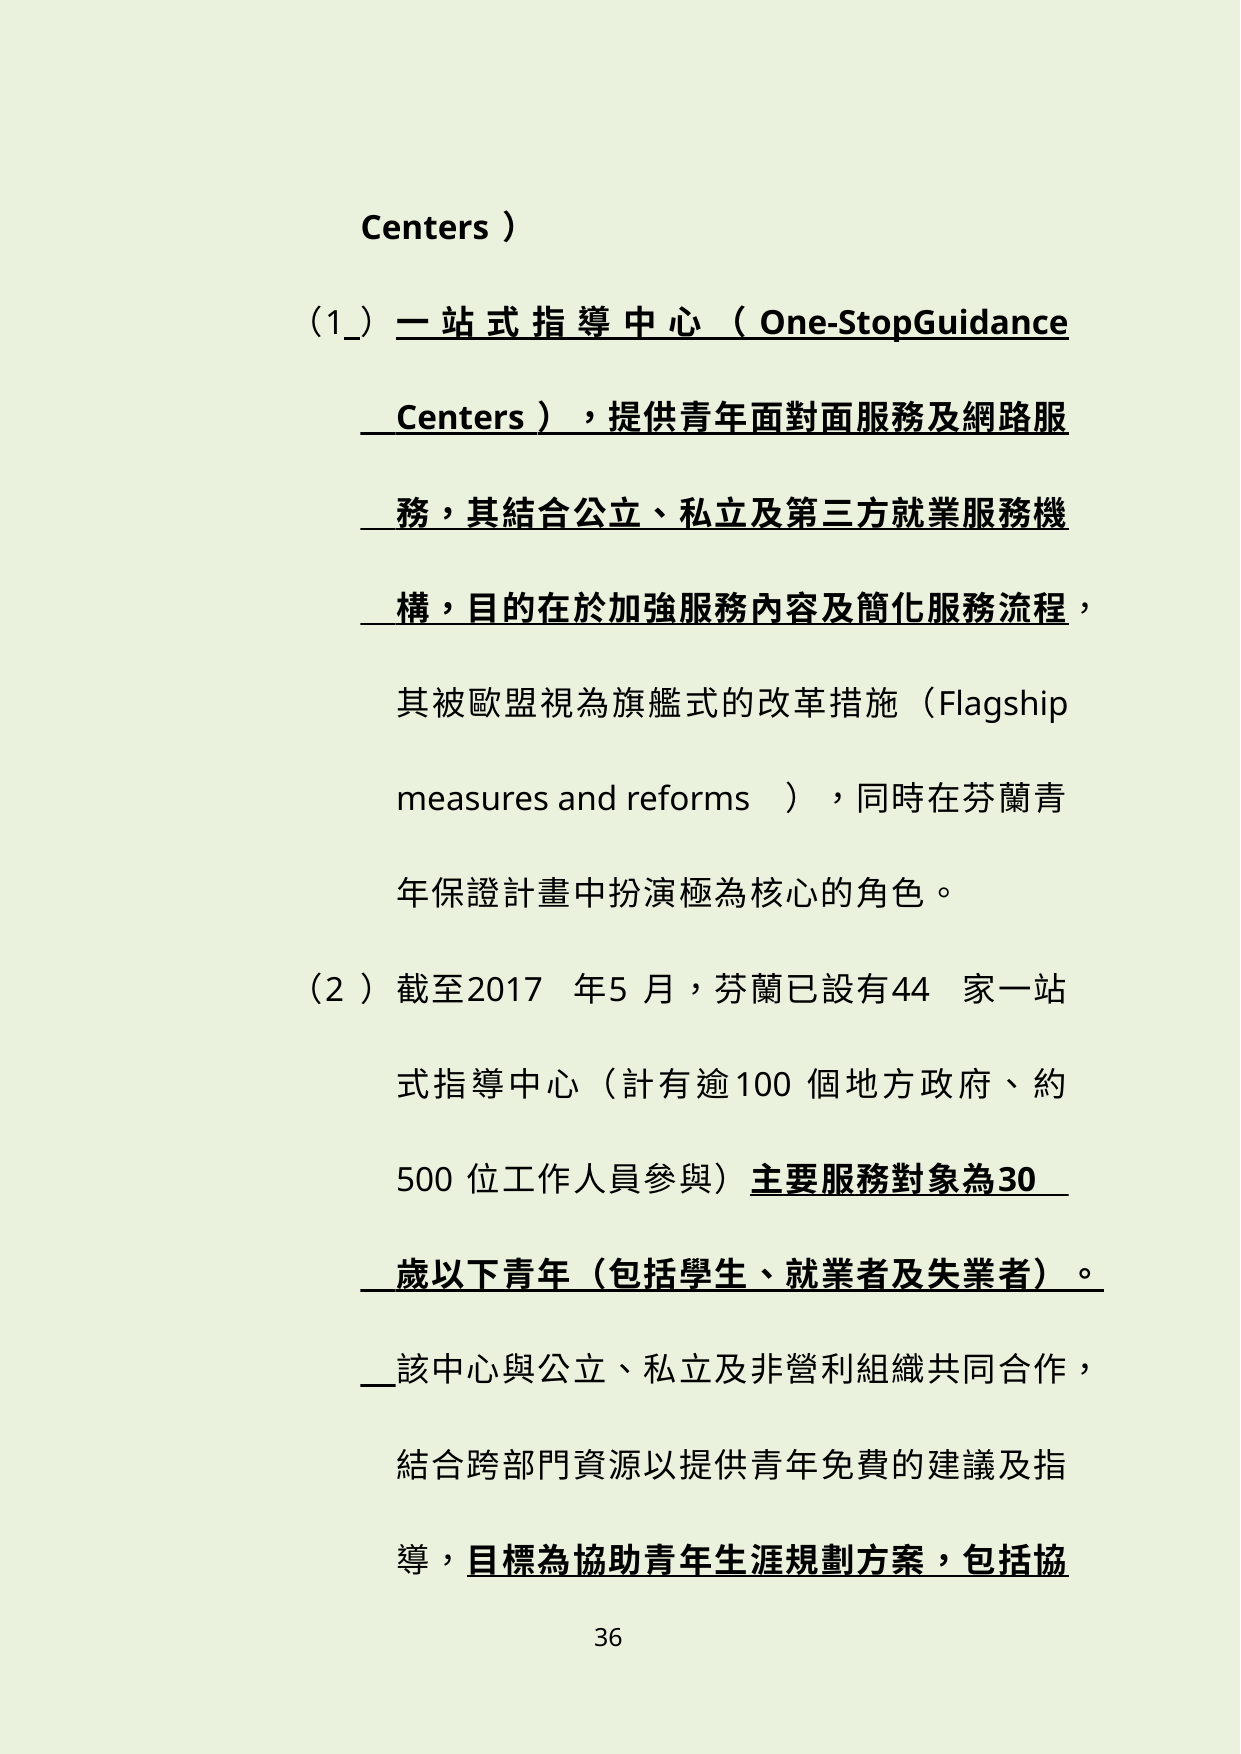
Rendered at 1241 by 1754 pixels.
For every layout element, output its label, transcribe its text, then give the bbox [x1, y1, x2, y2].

subtitle 芬蘭：一站式指導中心（One-StopGuidance Centers） [272, 177, 1069, 272]
subtitle 一站式指導中心（One-StopGuidance Centers），提供青年面對面服務及網路服務，其結合公立、私立及第三方就業服務機構，目的在於加強服務內容及簡化服務流程，其被歐盟視為旗艦式的改革措施（Flagship measures and reforms），同時在芬蘭青年保證計畫中扮演極為核心的角色。 [272, 272, 1069, 939]
